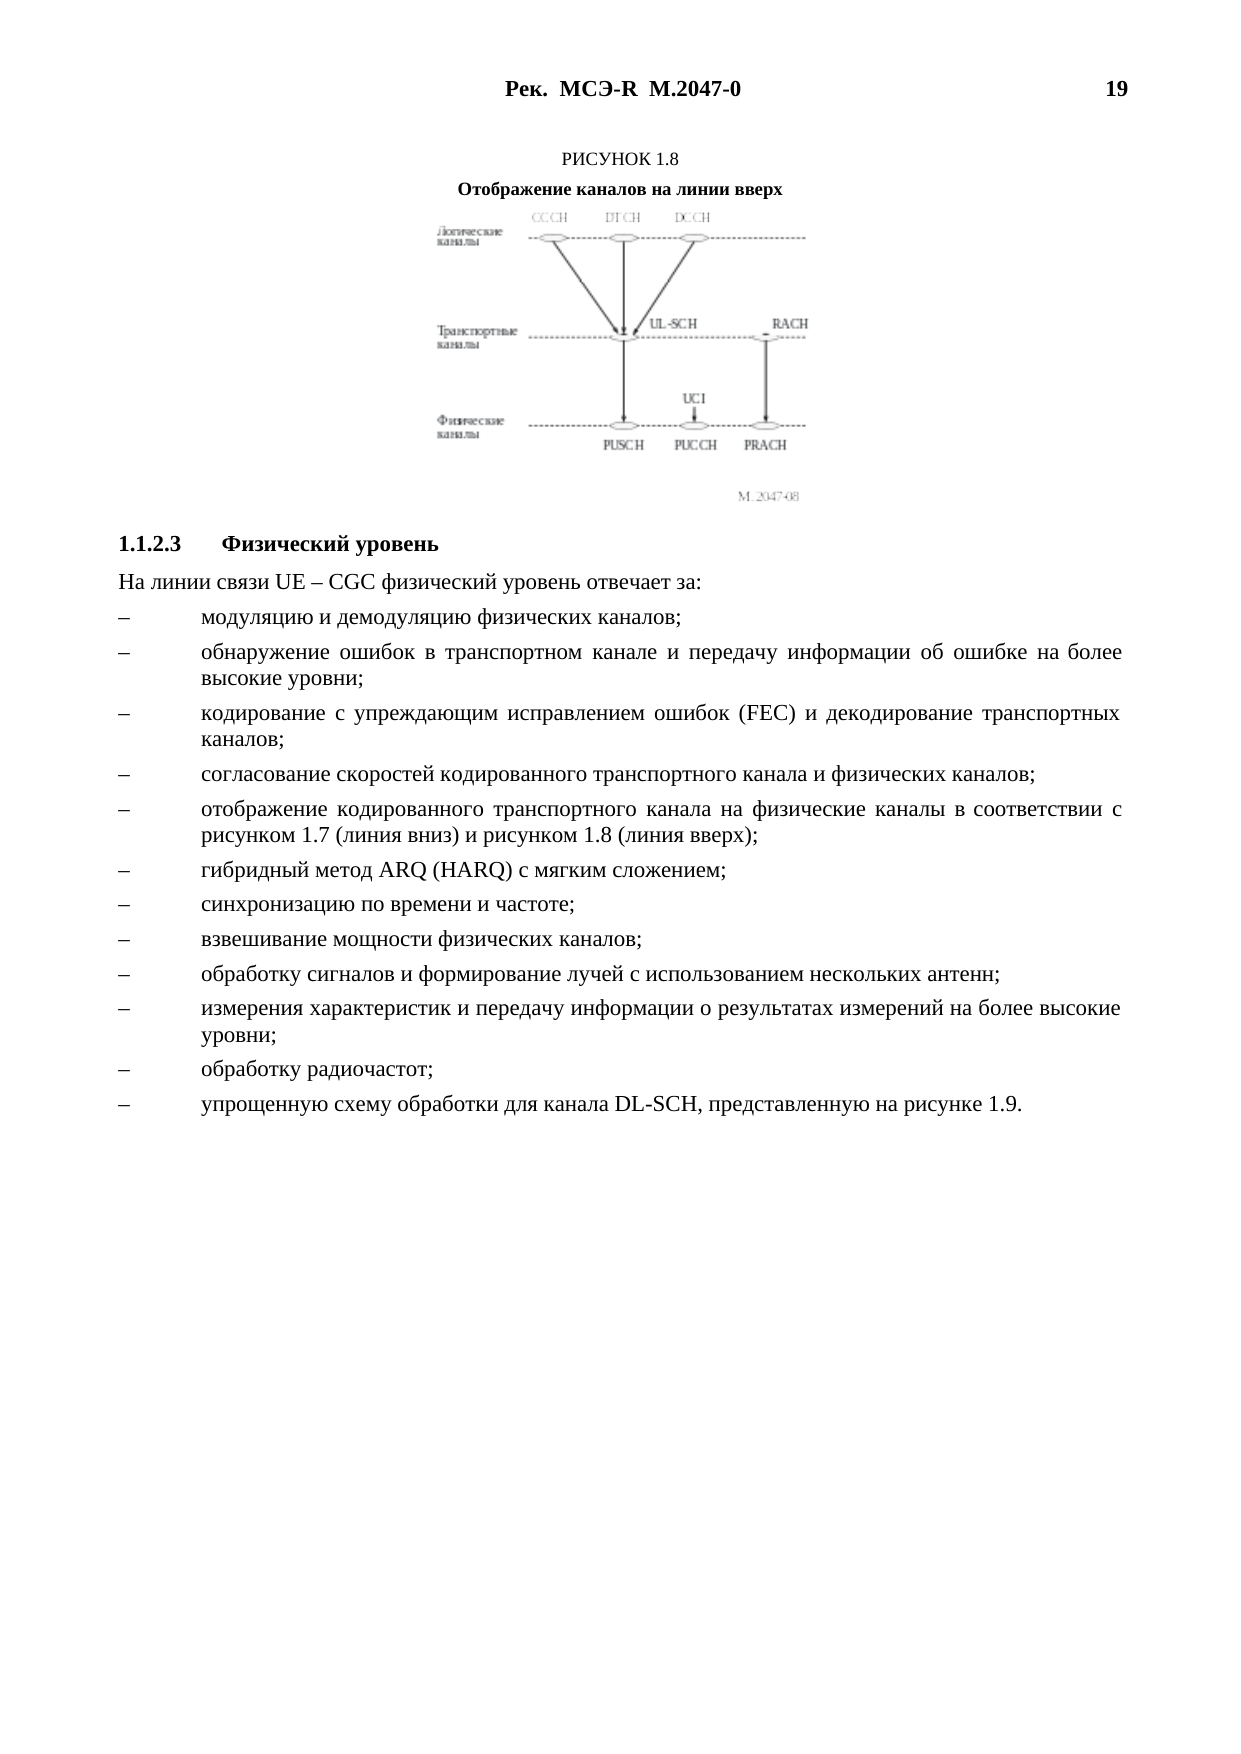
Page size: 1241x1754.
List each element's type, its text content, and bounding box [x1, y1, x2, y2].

text – обнаружение ошибок в транспортном канале и передачу информации об ошибке на более высокие уровни; [118, 638, 1122, 691]
text – упрощенную схему обработки для канала DL-SCH, представленную на рисунке 1.9. [118, 1090, 1122, 1116]
text – согласование скоростей кодированного транспортного канала и физических каналов; [118, 760, 1122, 786]
title Отображение каналов на линии вверх [118, 178, 1122, 199]
text – взвешивание мощности физических каналов; [118, 925, 1122, 951]
text – обработку сигналов и формирование лучей с использованием нескольких антенн; [118, 960, 1122, 986]
text – кодирование с упреждающим исправлением ошибок (FEC) и декодирование транспортных каналов; [118, 699, 1122, 752]
text – измерения характеристик и передачу информации о результатах измерений на более высокие уровни; [118, 994, 1122, 1047]
subtitle 1.1.2.3 Физический уровень [118, 529, 1122, 556]
text На линии связи UE – CGC физический уровень отвечает за: [118, 568, 1122, 595]
text – отображение кодированного транспортного канала на физические каналы в соответствии с рисунком 1.7 (линия вниз) и рисунком 1.8 (линия вверх); [118, 794, 1122, 847]
text – синхронизацию по времени и частоте; [118, 890, 1122, 917]
text рисунок 1.8 [118, 148, 1122, 169]
text – обработку радиочастот; [118, 1055, 1122, 1082]
text – модуляцию и демодуляцию физических каналов; [118, 603, 1122, 629]
text – гибридный метод ARQ (HARQ) с мягким сложением; [118, 856, 1122, 882]
